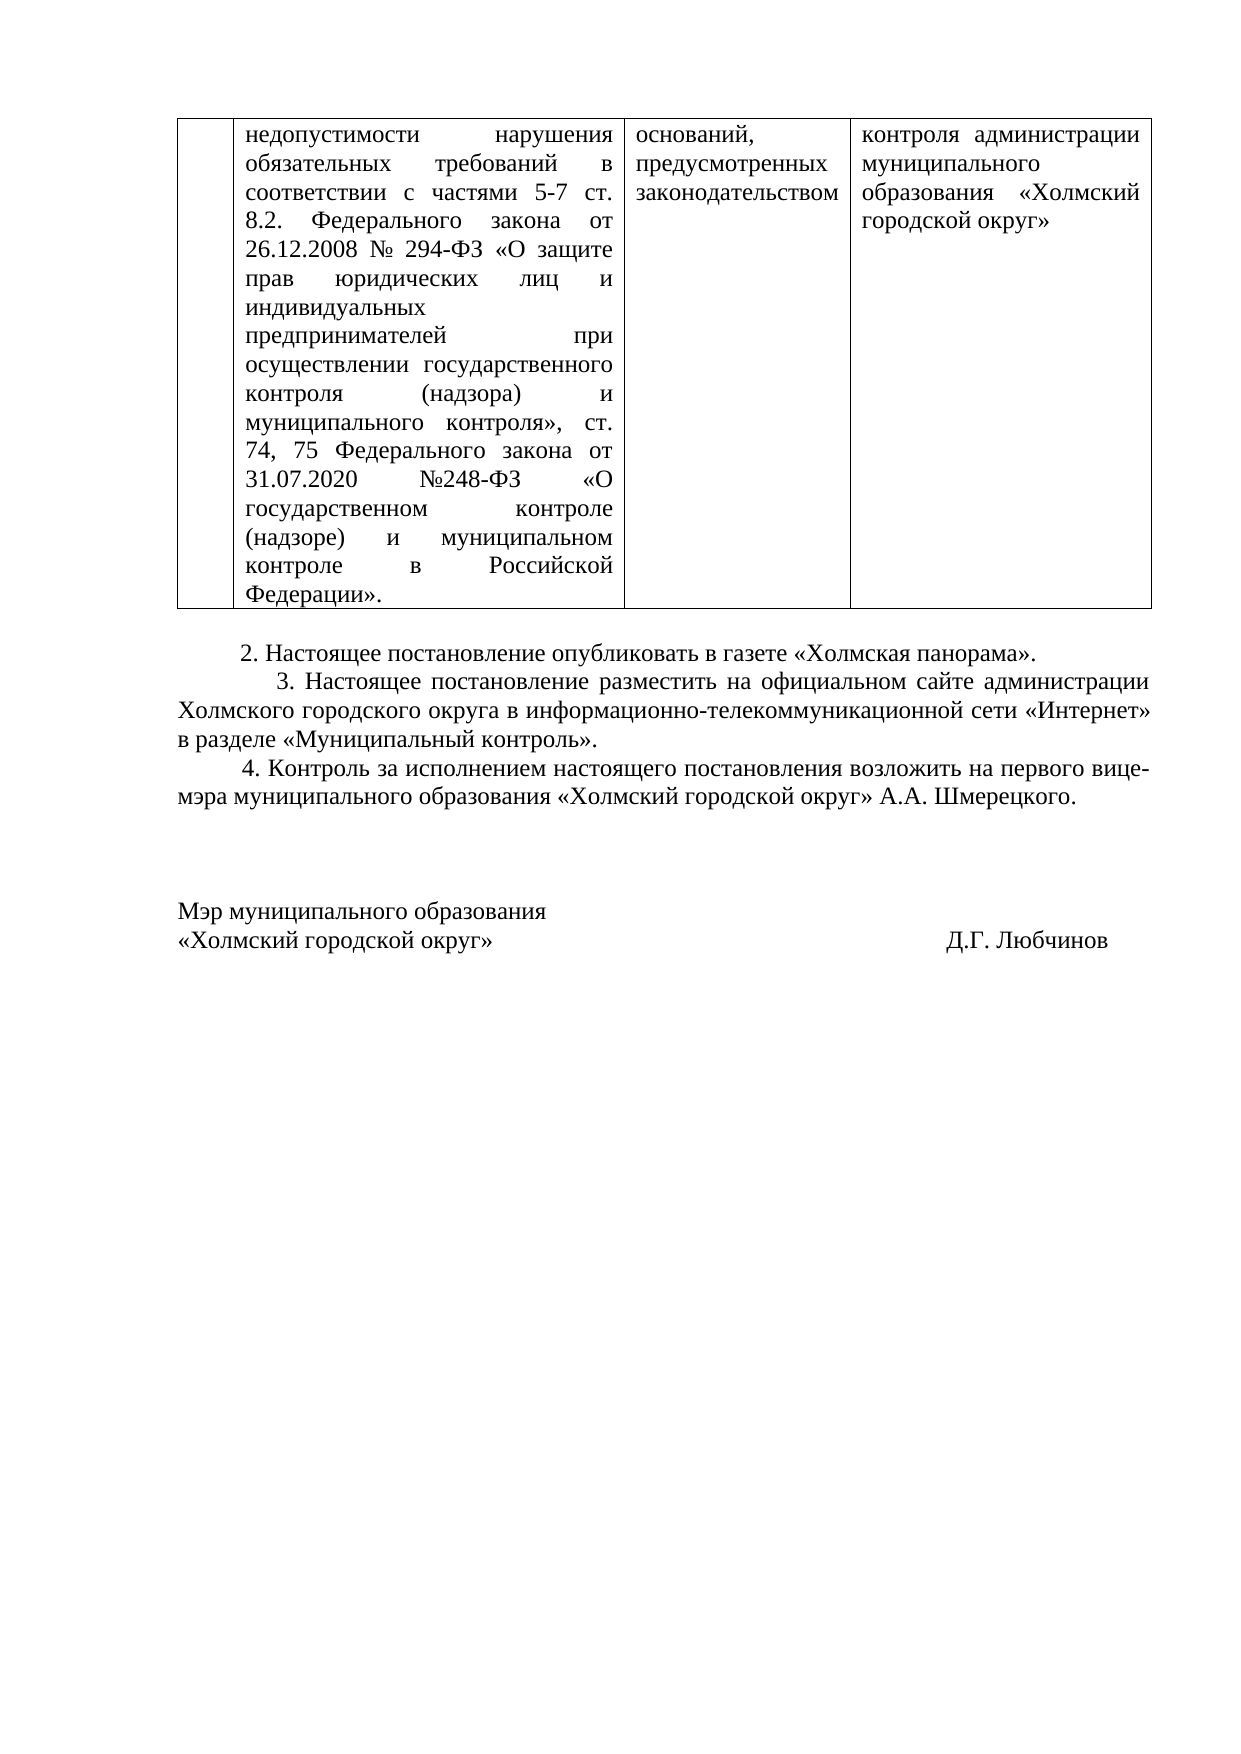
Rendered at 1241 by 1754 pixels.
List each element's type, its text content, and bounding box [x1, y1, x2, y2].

text Мэр муниципального образования [177, 896, 1152, 925]
table_cell 4. [178, 119, 233, 608]
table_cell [234, 119, 624, 608]
text «Холмский городской округ» Д.Г. Любчинов [177, 925, 1152, 954]
text 2. Настоящее постановление опубликовать в газете «Холмская панорама». [177, 638, 1152, 666]
text 4. Контроль за исполнением настоящего постановления возложить на первого вице-мэра муниципального образования «Холмский городской округ» А.А. Шмерецкого. [177, 753, 1152, 810]
text 3. Настоящее постановление разместить на официальном сайте администрации Холмского городского округа в информационно-телекоммуникационной сети «Интернет» в разделе «Муниципальный контроль». [177, 666, 1152, 753]
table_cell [851, 119, 1151, 608]
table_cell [625, 119, 850, 608]
